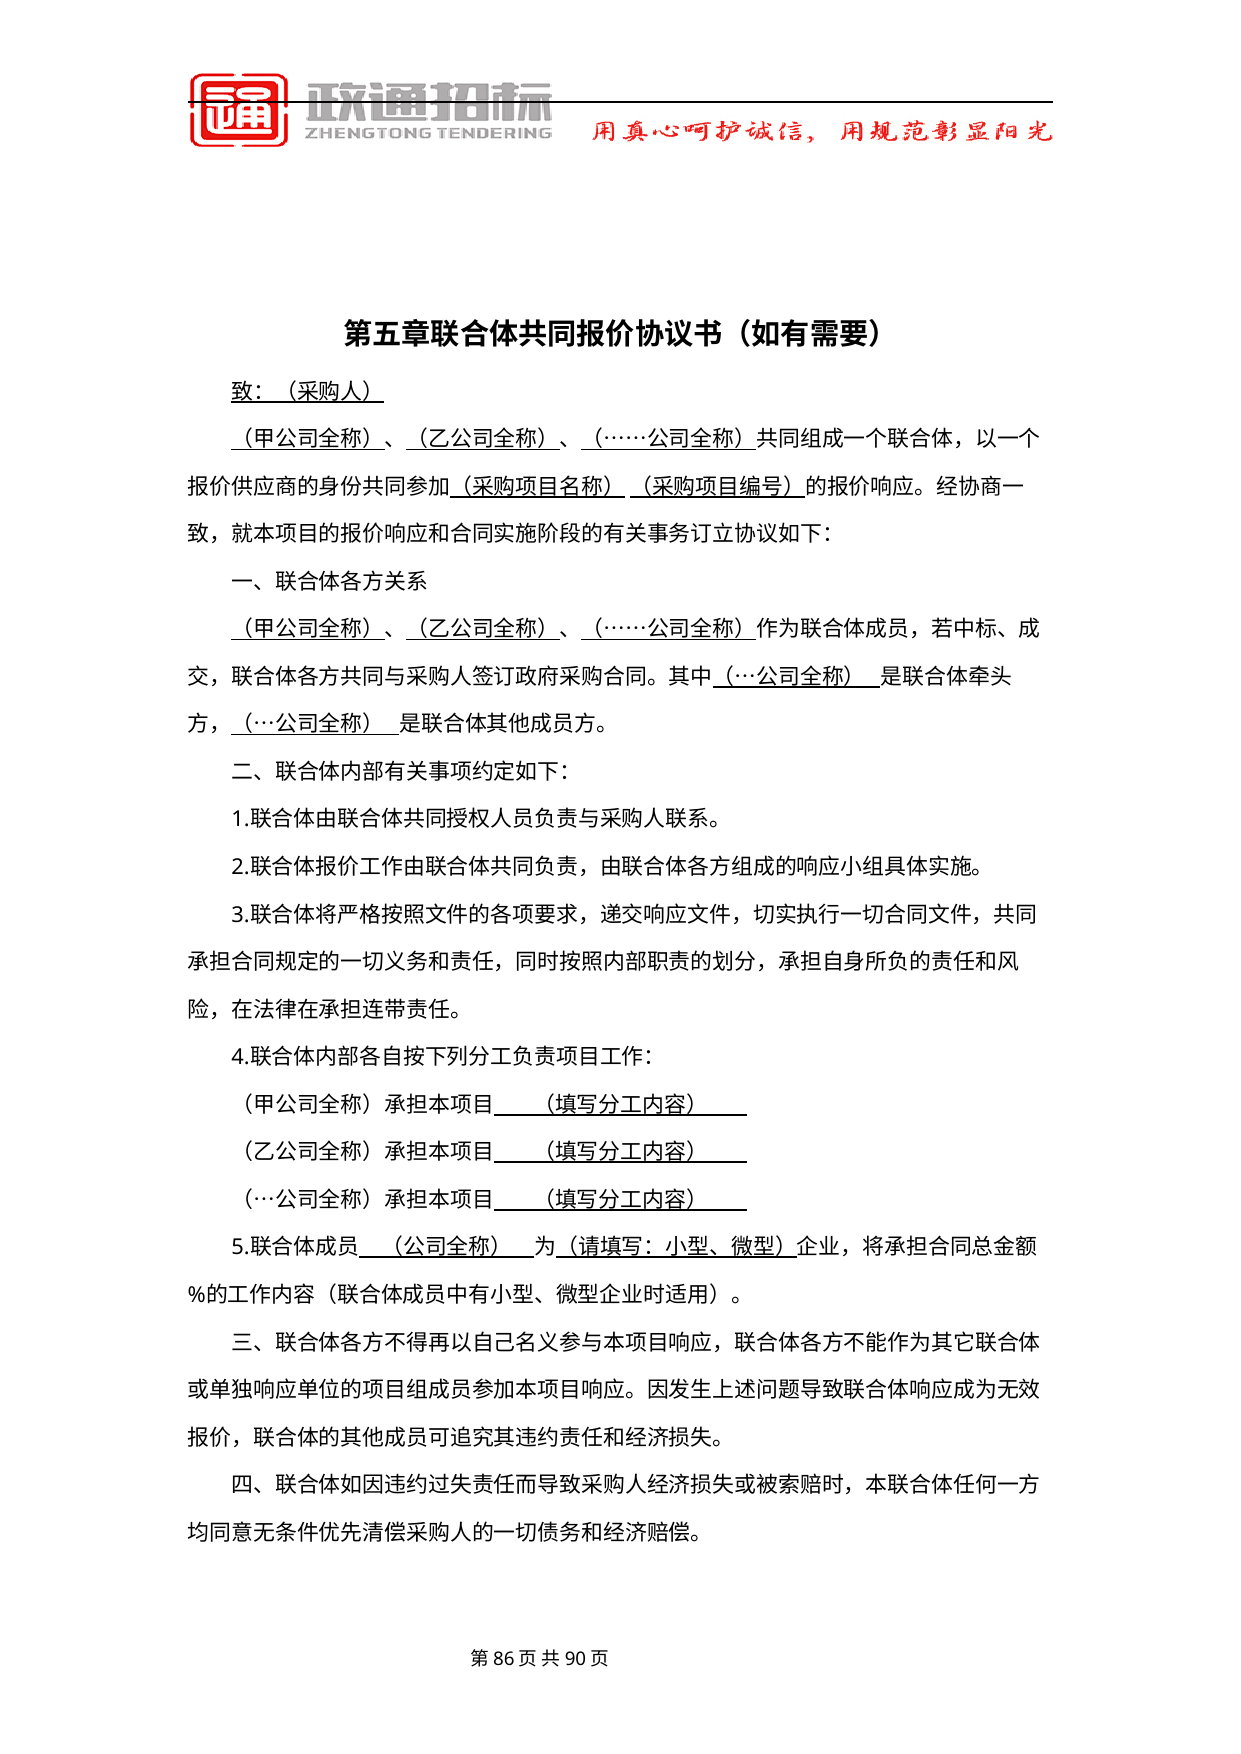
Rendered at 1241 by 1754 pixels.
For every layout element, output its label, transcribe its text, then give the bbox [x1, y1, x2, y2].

text 1.联合体由联合体共同授权人员负责与采购人联系。 [187, 801, 1053, 833]
subtitle 第五章联合体共同报价协议书（如有需要） [187, 311, 1053, 353]
text 二、联合体内部有关事项约定如下： [187, 754, 1053, 786]
text 5.联合体成员 （公司全称） 为（请填写：小型、微型）企业，将承担合同总金额 %的工作内容（联合体成员中有小型、微型企业时适用）。 [187, 1229, 1053, 1309]
text 2.联合体报价工作由联合体共同负责，由联合体各方组成的响应小组具体实施。 [187, 849, 1053, 881]
picture [188, 73, 1053, 101]
text （甲公司全称）、（乙公司全称）、（……公司全称）作为联合体成员，若中标、成交，联合体各方共同与采购人签订政府采购合同。其中（…公司全称） 是联合体牵头方，（…公司全称） 是联合体其他成员方。 [187, 611, 1053, 738]
text （甲公司全称）、（乙公司全称）、（……公司全称）共同组成一个联合体，以一个报价供应商的身份共同参加（采购项目名称） （采购项目编号）的报价响应。经协商一致，就本项目的报价响应和合同实施阶段的有关事务订立协议如下： [187, 421, 1053, 548]
text 4.联合体内部各自按下列分工负责项目工作： [187, 1039, 1053, 1071]
text 3.联合体将严格按照文件的各项要求，递交响应文件，切实执行一切合同文件，共同承担合同规定的一切义务和责任，同时按照内部职责的划分，承担自身所负的责任和风险，在法律在承担连带责任。 [187, 897, 1053, 1023]
text （乙公司全称）承担本项目 （填写分工内容） [187, 1134, 1053, 1166]
text 一、联合体各方关系 [187, 564, 1053, 596]
text 四、联合体如因违约过失责任而导致采购人经济损失或被索赔时，本联合体任何一方均同意无条件优先清偿采购人的一切债务和经济赔偿。 [187, 1467, 1053, 1546]
text （甲公司全称）承担本项目 （填写分工内容） [187, 1087, 1053, 1118]
text 致：（采购人） [187, 374, 1053, 406]
picture [188, 103, 1053, 147]
text （…公司全称）承担本项目 （填写分工内容） [187, 1182, 1053, 1213]
text 三、联合体各方不得再以自己名义参与本项目响应，联合体各方不能作为其它联合体或单独响应单位的项目组成员参加本项目响应。因发生上述问题导致联合体响应成为无效报价，联合体的其他成员可追究其违约责任和经济损失。 [187, 1324, 1053, 1451]
